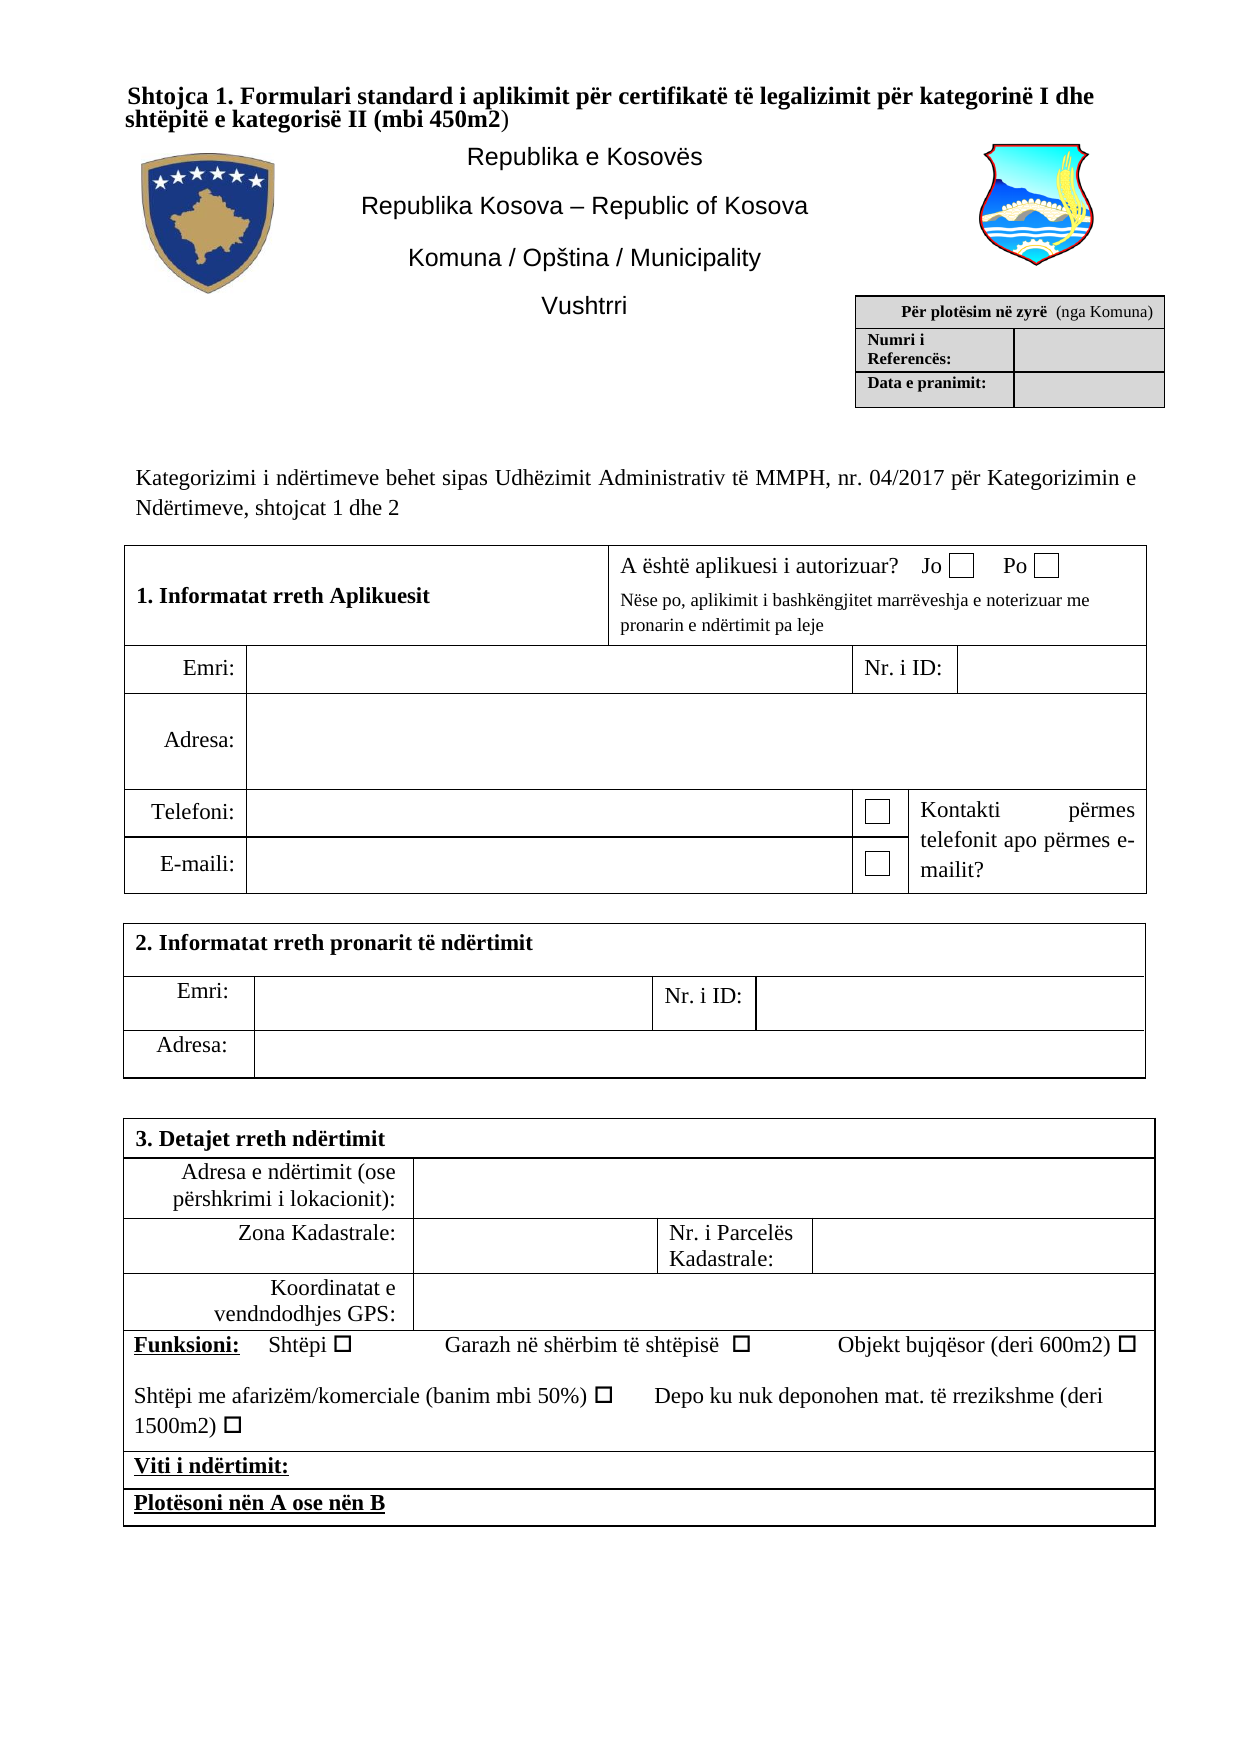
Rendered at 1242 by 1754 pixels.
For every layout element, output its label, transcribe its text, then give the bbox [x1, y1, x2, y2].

table_cell Plotësoni nën A ose nën B [124, 1490, 1154, 1525]
table_cell Funksioni: Shtëpi Garazh në shërbim të shtëpisë Objekt bujqësor (deri 600m2) Shtëpi me afarizëm/komerciale (banim mbi 50%) Depo ku nuk deponohen mat. të rrezikshme (deri 1500m2) Tjetër: ____________________________________________________ [124, 1331, 1154, 1451]
table_cell Kontakti përmes telefonit apo përmes e-mailit? [909, 790, 1146, 893]
table_cell [1015, 329, 1164, 371]
table_header 2. Informatat rreth pronarit të ndërtimit [124, 924, 1145, 976]
table_cell [414, 1159, 1154, 1218]
table_cell Nr. i Parcelës Kadastrale: [658, 1219, 812, 1272]
table_cell [853, 838, 908, 893]
table_cell [853, 790, 908, 836]
table_cell Telefoni: [125, 790, 246, 836]
table_cell Zona Kadastrale: [124, 1219, 413, 1272]
table_cell Numri i Referencës: [856, 329, 1013, 371]
table_cell [255, 977, 652, 1029]
table_cell [813, 1219, 1154, 1272]
table_cell Nr. i ID: [853, 646, 957, 693]
table_cell [414, 1219, 657, 1272]
table_cell Adresa e ndërtimit (ose përshkrimi i lokacionit): [124, 1159, 413, 1218]
table_cell Emri: [125, 646, 246, 693]
picture [141, 153, 275, 294]
table_header A është aplikuesi i autorizuar? Jo Po Nëse po, aplikimit i bashkëngjitet marrëveshja e noterizuar me pronarin e ndërtimit pa leje [609, 546, 1146, 645]
table_cell [247, 646, 852, 693]
text Kategorizimi i ndërtimeve behet sipas Udhëzimit Administrativ të MMPH, nr. 04/2017 për Kategorizimin e Ndërtimeve, shtojcat 1 dhe 2 [135, 464, 1137, 520]
table_cell Data e pranimit: [856, 373, 1013, 407]
table_cell Emri: [124, 977, 254, 1029]
table_header Informatat rreth Aplikuesit [125, 546, 608, 645]
table_cell [247, 694, 1146, 789]
table_cell [414, 1274, 1154, 1330]
table_cell Adresa: [125, 694, 246, 789]
table_cell E-maili: [125, 838, 246, 893]
table_cell Viti i ndërtimit: [124, 1452, 1154, 1488]
table_header 3. Detajet rreth ndërtimit [124, 1119, 1154, 1157]
picture [978, 143, 1095, 266]
table_cell [247, 790, 852, 836]
table_cell [247, 838, 852, 893]
table_cell Adresa: [124, 1031, 254, 1077]
table_cell Nr. i ID: [653, 977, 755, 1029]
text Shtojca 1. Formulari standard i aplikimit për certifikatë të legalizimit për kategorinë I dhe shtëpitë e kategorisë II (mbi 450m2) [125, 86, 1147, 132]
table_cell [1015, 373, 1164, 407]
table_header Për plotësim në zyrë (nga Komuna) [856, 297, 1164, 328]
table_cell [255, 1030, 1145, 1077]
table_cell [757, 976, 1145, 1029]
table_cell Koordinatat e vendndodhjes GPS: [124, 1274, 413, 1330]
table_cell [958, 646, 1146, 693]
